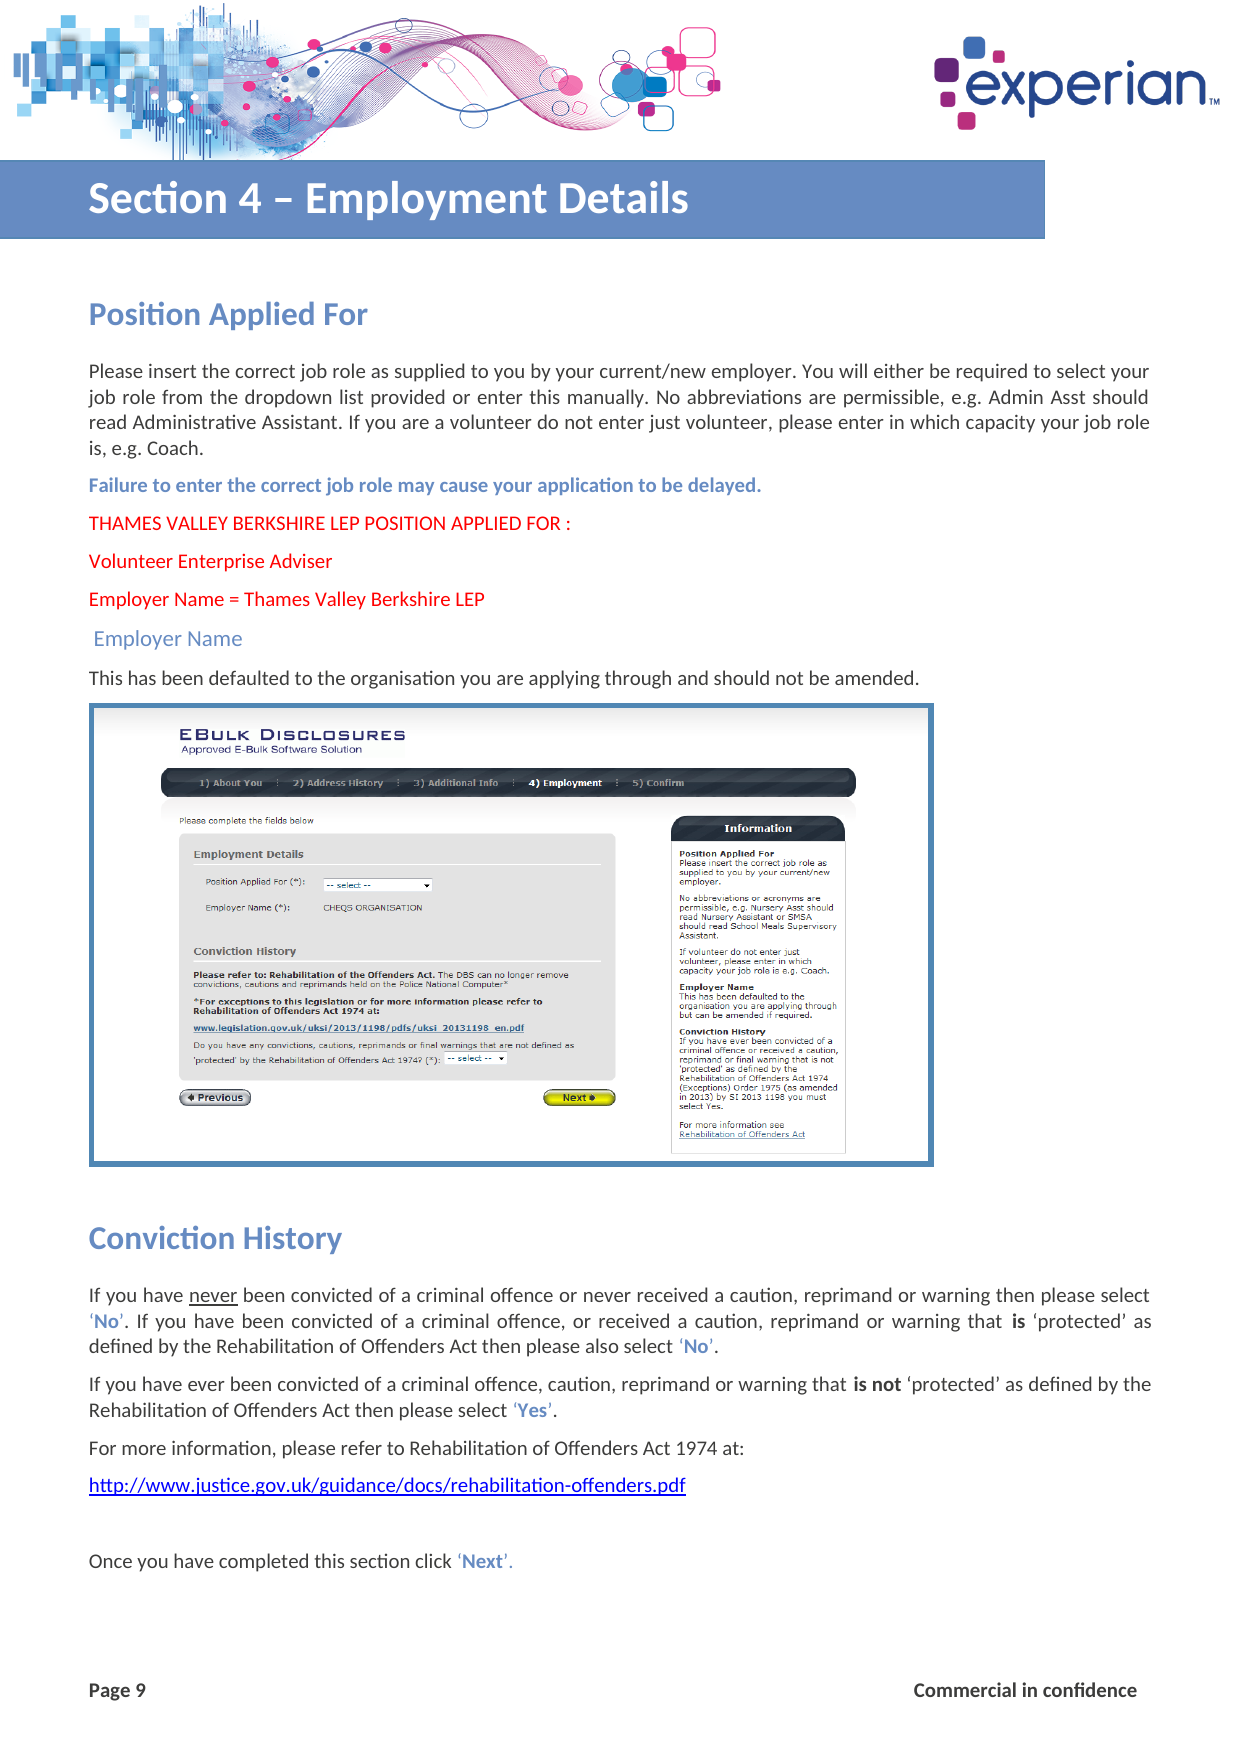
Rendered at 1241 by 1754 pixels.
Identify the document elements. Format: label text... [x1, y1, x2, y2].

text Employer Name = Thames Valley Berkshire LEP [89, 586, 1152, 612]
text Employer Name [89, 624, 1152, 652]
title Position Applied For [89, 293, 1152, 333]
text http://www.justice.gov.uk/guidance/docs/rehabilitation-offenders.pdf [89, 1473, 1152, 1498]
picture [899, 2, 1240, 165]
text If you have never been convicted of a criminal offence or never received a caution, reprimand or warning then please select ‘No’. If you have been convicted of a criminal offence, or received a caution, reprimand or warning that is ‘protected’ as defined by the Rehabilitation of Offenders Act then please also select ‘No’. [89, 1283, 1152, 1359]
text This has been defaulted to the organisation you are applying through and should not be amended. [89, 665, 1152, 690]
picture [4, 3, 721, 160]
text Once you have completed this section click ‘Next’. [89, 1548, 1152, 1574]
picture [94, 708, 928, 1161]
text For more information, please refer to Rehabilitation of Offenders Act 1974 at: [89, 1435, 1152, 1460]
text Please insert the correct job role as supplied to you by your current/new employer. You will either be required to select your job role from the dropdown list provided or enter this manually. No abbreviations are permissible, e.g. Admin Asst should read Administrative Assistant. If you are a volunteer do not enter just volunteer, please enter in which capacity your job role is, e.g. Coach. [89, 358, 1152, 460]
text Failure to enter the correct job role may cause your application to be delayed. [89, 473, 1152, 498]
text If you have ever been convicted of a criminal offence, caution, reprimand or warning that is not ‘protected’ as defined by the Rehabilitation of Offenders Act then please select ‘Yes’. [89, 1371, 1152, 1422]
text THAMES VALLEY BERKSHIRE LEP POSITION APPLIED FOR : [89, 511, 1152, 536]
title Conviction History [89, 1217, 1152, 1258]
text Volunteer Enterprise Adviser [89, 548, 1152, 574]
